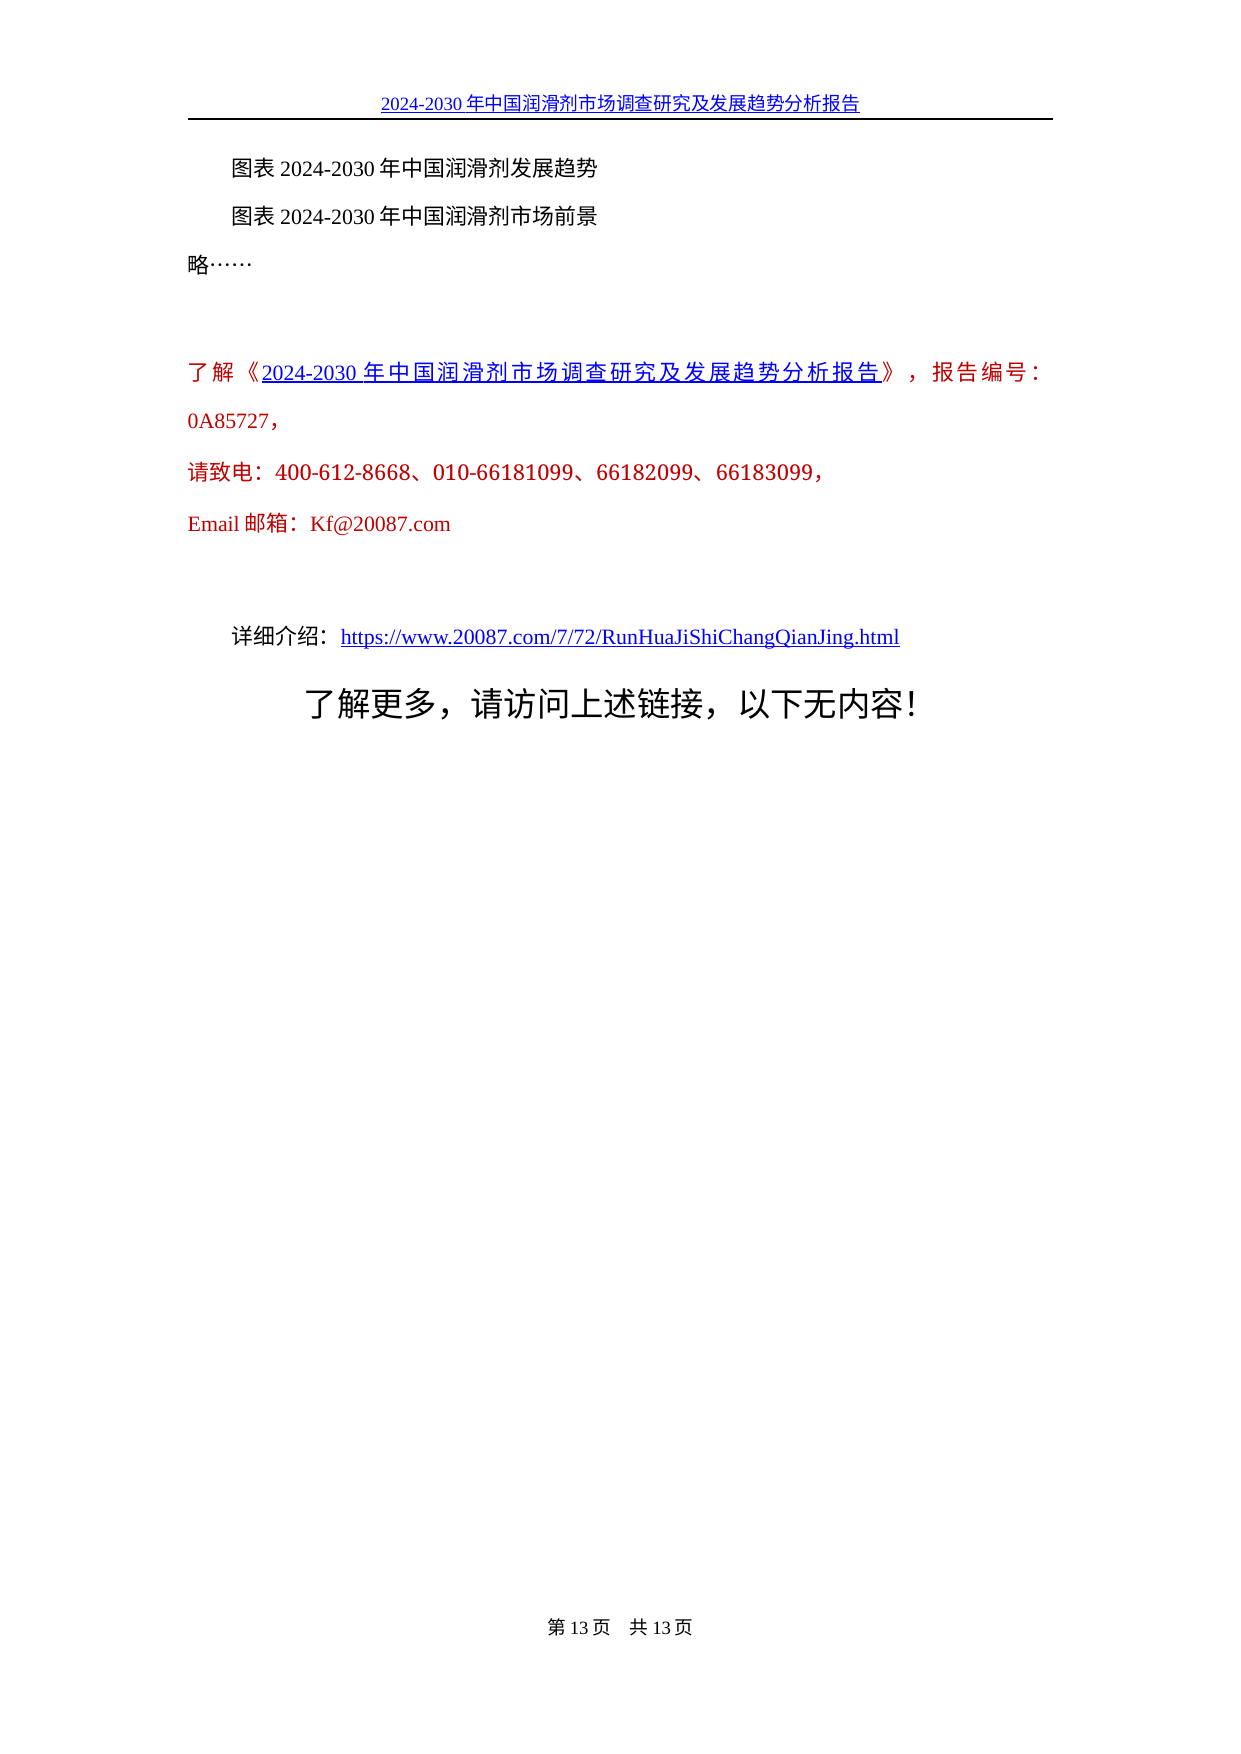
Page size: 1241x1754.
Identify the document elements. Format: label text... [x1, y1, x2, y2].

text Email邮箱：Kf@20087.com [187, 506, 1053, 538]
title 了解更多，请访问上述链接，以下无内容！ [187, 669, 1053, 734]
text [187, 150, 1053, 280]
text 请致电：400-612-8668、010-66181099、66182099、66183099， [187, 454, 1053, 487]
text 详细介绍：https://www.20087.com/7/72/RunHuaJiShiChangQianJing.html [187, 619, 1053, 651]
text 了解《2024-2030年中国润滑剂市场调查研究及发展趋势分析报告》，报告编号：0A85727， [187, 354, 1053, 435]
